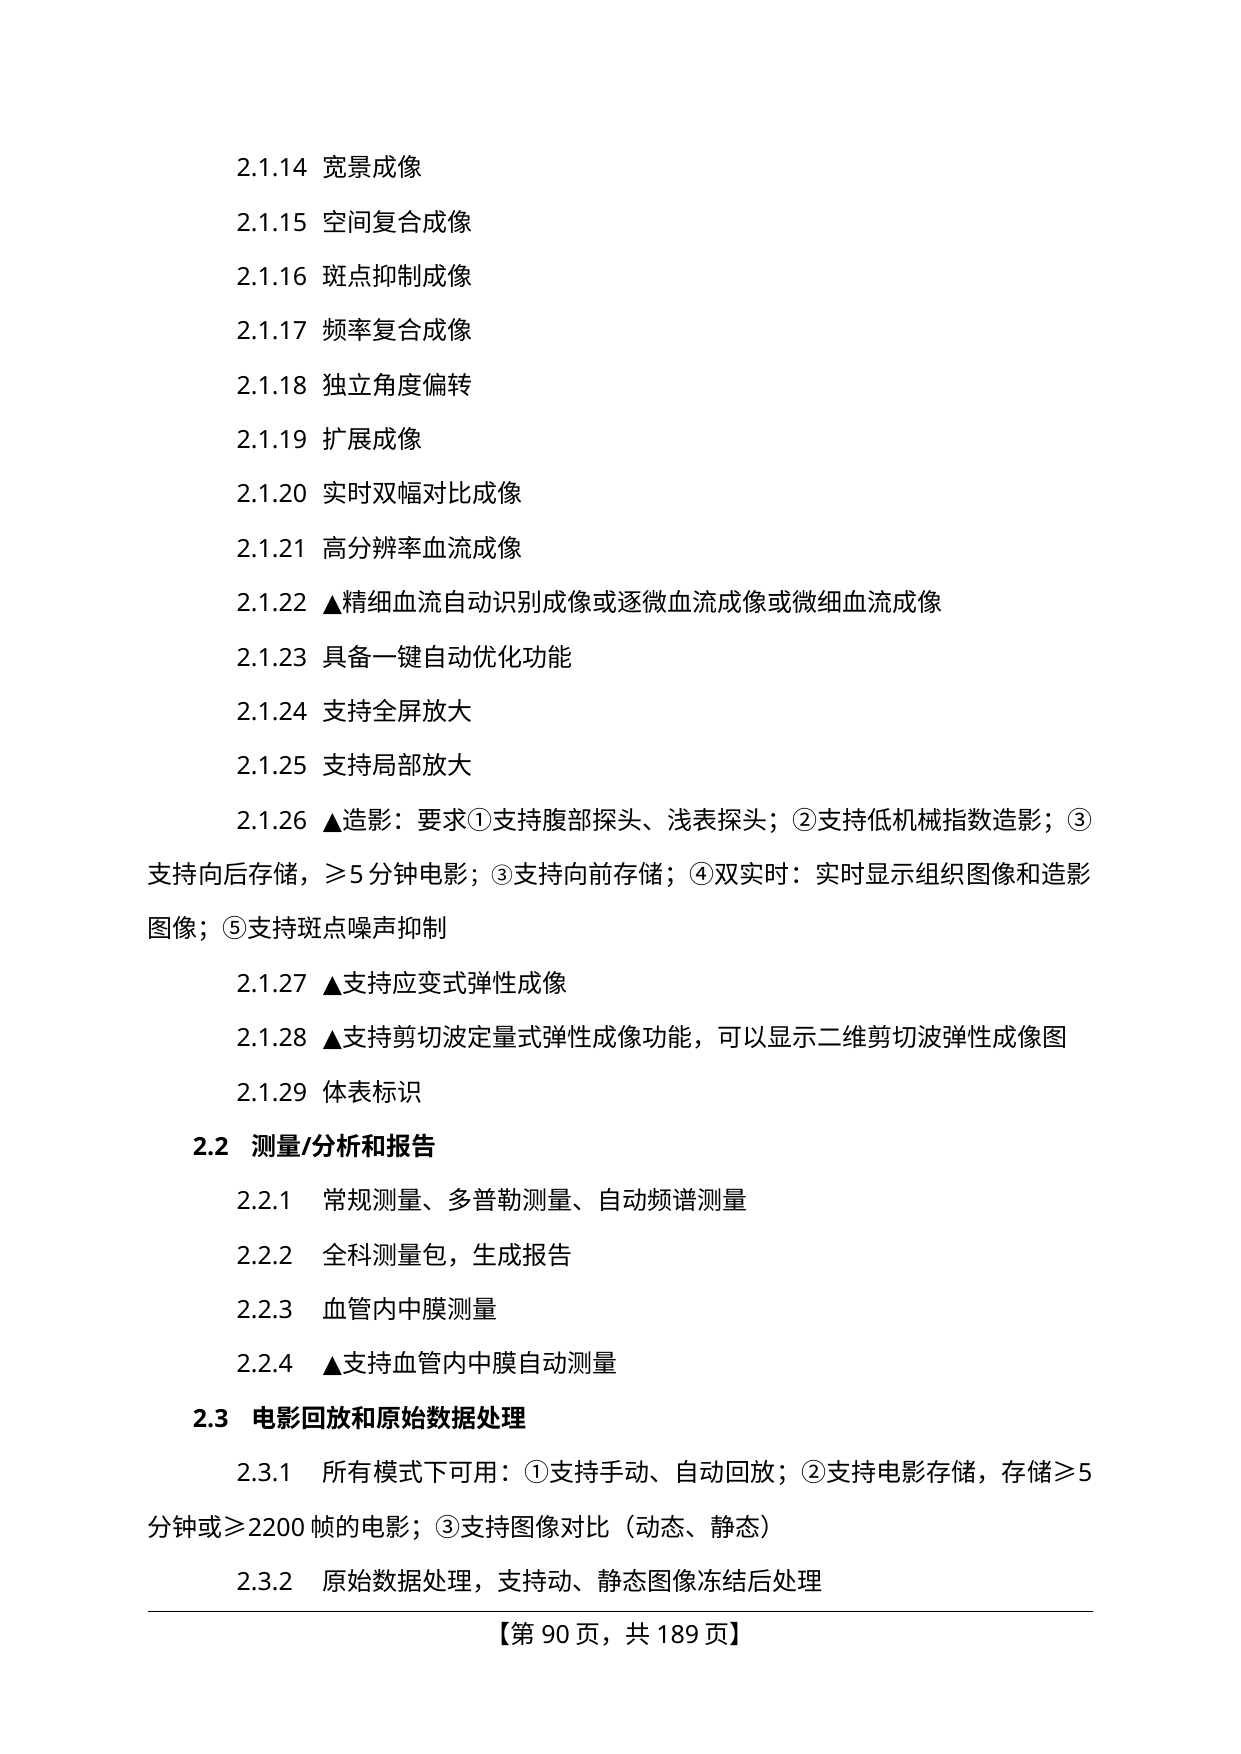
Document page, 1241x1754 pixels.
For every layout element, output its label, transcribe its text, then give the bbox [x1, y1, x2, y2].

list ▲支持剪切波定量式弹性成像功能，可以显示二维剪切波弹性成像图 [148, 1018, 1092, 1054]
list 斑点抑制成像 [148, 256, 1092, 293]
list ▲精细血流自动识别成像或逐微血流成像或微细血流成像 [148, 583, 1092, 619]
list 具备一键自动优化功能 [148, 637, 1092, 673]
list 扩展成像 [148, 419, 1092, 456]
list 电影回放和原始数据处理 [104, 1398, 1092, 1434]
list 测量/分析和报告 [104, 1126, 1092, 1163]
list 高分辨率血流成像 [148, 528, 1092, 564]
list 体表标识 [148, 1072, 1092, 1108]
list 原始数据处理，支持动、静态图像冻结后处理 [148, 1561, 1092, 1598]
list 独立角度偏转 [148, 365, 1092, 401]
list 支持全屏放大 [148, 691, 1092, 728]
list ▲支持血管内中膜自动测量 [148, 1344, 1092, 1380]
list 频率复合成像 [148, 311, 1092, 347]
list 支持局部放大 [148, 746, 1092, 782]
list ▲支持应变式弹性成像 [148, 963, 1092, 999]
list 实时双幅对比成像 [148, 474, 1092, 510]
list 所有模式下可用：①支持手动、自动回放；②支持电影存储，存储≥5分钟或≥2200帧的电影；③支持图像对比（动态、静态） [148, 1453, 1092, 1543]
list 全科测量包，生成报告 [148, 1235, 1092, 1271]
list 支持向后存储，≥5分钟电影；③支持向前存储；④双实时：实时显示组织图像和造影图像；⑤支持斑点噪声抑制 [148, 854, 1092, 945]
list 常规测量、多普勒测量、自动频谱测量 [148, 1181, 1092, 1217]
list ▲造影：要求①支持腹部探头、浅表探头；②支持低机械指数造影；③ [148, 800, 1092, 836]
list 空间复合成像 [148, 202, 1092, 238]
list 宽景成像 [148, 148, 1092, 184]
list 血管内中膜测量 [148, 1289, 1092, 1326]
